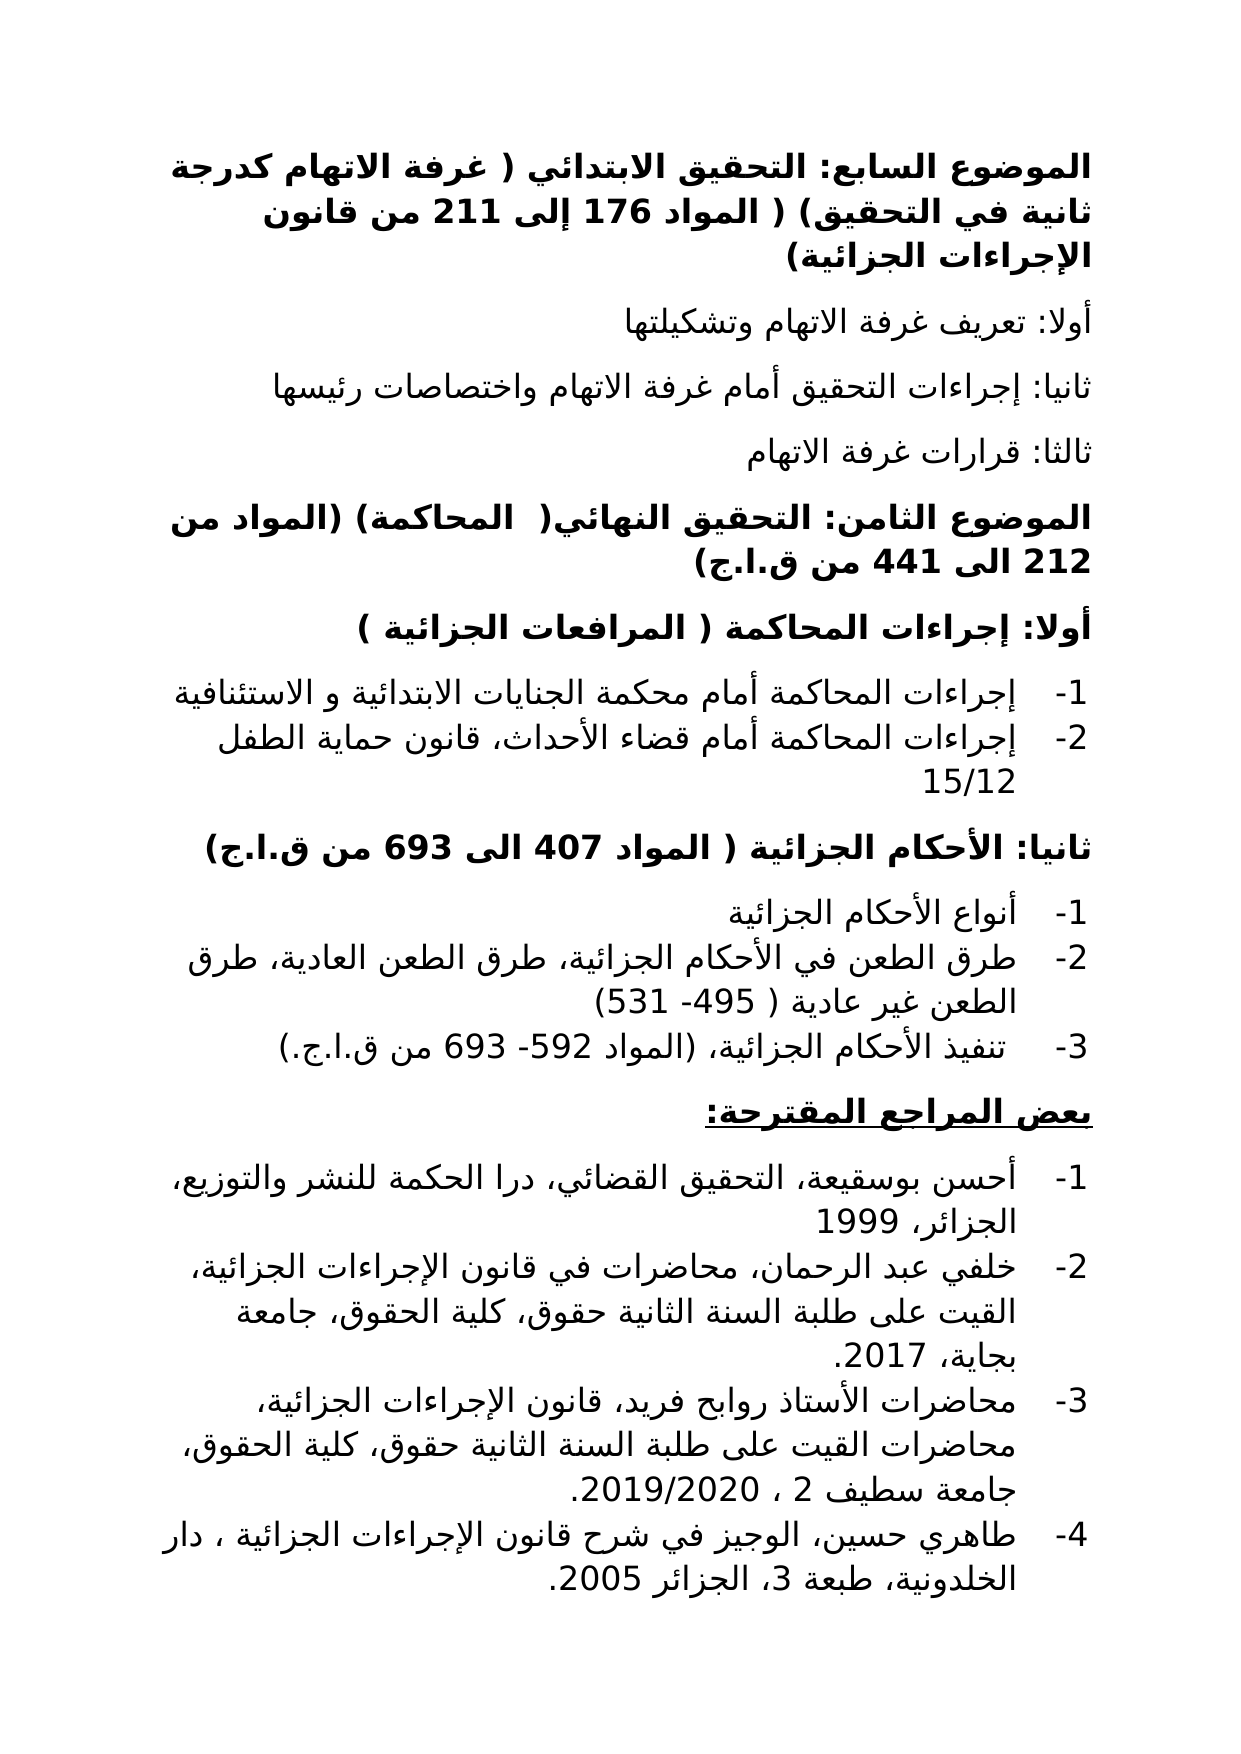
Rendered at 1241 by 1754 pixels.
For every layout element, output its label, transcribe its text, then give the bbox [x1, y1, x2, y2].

list خلفي عبد الرحمان، محاضرات في قانون الإجراءات الجزائية، القيت على طلبة السنة الثانية حقوق، كلية الحقوق، جامعة بجاية، 2017. [148, 1248, 1055, 1376]
text بعض المراجع المقترحة: [148, 1093, 1093, 1132]
list تنفيذ الأحكام الجزائية، (المواد 592- 693 من ق.ا.ج.) [148, 1028, 1055, 1066]
list أحسن بوسقيعة، التحقيق القضائي، درا الحكمة للنشر والتوزيع، الجزائر، 1999 [148, 1158, 1055, 1242]
text أولا: تعريف غرفة الاتهام وتشكيلتها [148, 302, 1093, 341]
text الموضوع السابع: التحقيق الابتدائي ( غرفة الاتهام كدرجة ثانية في التحقيق) ( المواد 176 إلى 211 من قانون الإجراءات الجزائية) [148, 148, 1093, 276]
list إجراءات المحاكمة أمام محكمة الجنايات الابتدائية و الاستئنافية [148, 674, 1055, 713]
text ثالثا: قرارات غرفة الاتهام [148, 433, 1093, 472]
text الموضوع الثامن: التحقيق النهائي( المحاكمة) (المواد من 212 الى 441 من ق.ا.ج) [148, 498, 1093, 582]
text ثانيا: إجراءات التحقيق أمام غرفة الاتهام واختصاصات رئيسها [148, 368, 1093, 406]
list طاهري حسين، الوجيز في شرح قانون الإجراءات الجزائية ، دار الخلدونية، طبعة 3، الجزائر 2005. [148, 1515, 1055, 1598]
list أنواع الأحكام الجزائية [148, 894, 1055, 933]
list طرق الطعن في الأحكام الجزائية، طرق الطعن العادية، طرق الطعن غير عادية ( 495- 531) [148, 938, 1055, 1022]
list محاضرات الأستاذ روابح فريد، قانون الإجراءات الجزائية، محاضرات القيت على طلبة السنة الثانية حقوق، كلية الحقوق، جامعة سطيف 2 ، 2019/2020. [148, 1381, 1055, 1509]
text أولا: إجراءات المحاكمة ( المرافعات الجزائية ) [148, 608, 1093, 647]
text ثانيا: الأحكام الجزائية ( المواد 407 الى 693 من ق.ا.ج) [148, 828, 1093, 867]
list إجراءات المحاكمة أمام قضاء الأحداث، قانون حماية الطفل 15/12 [148, 718, 1055, 802]
